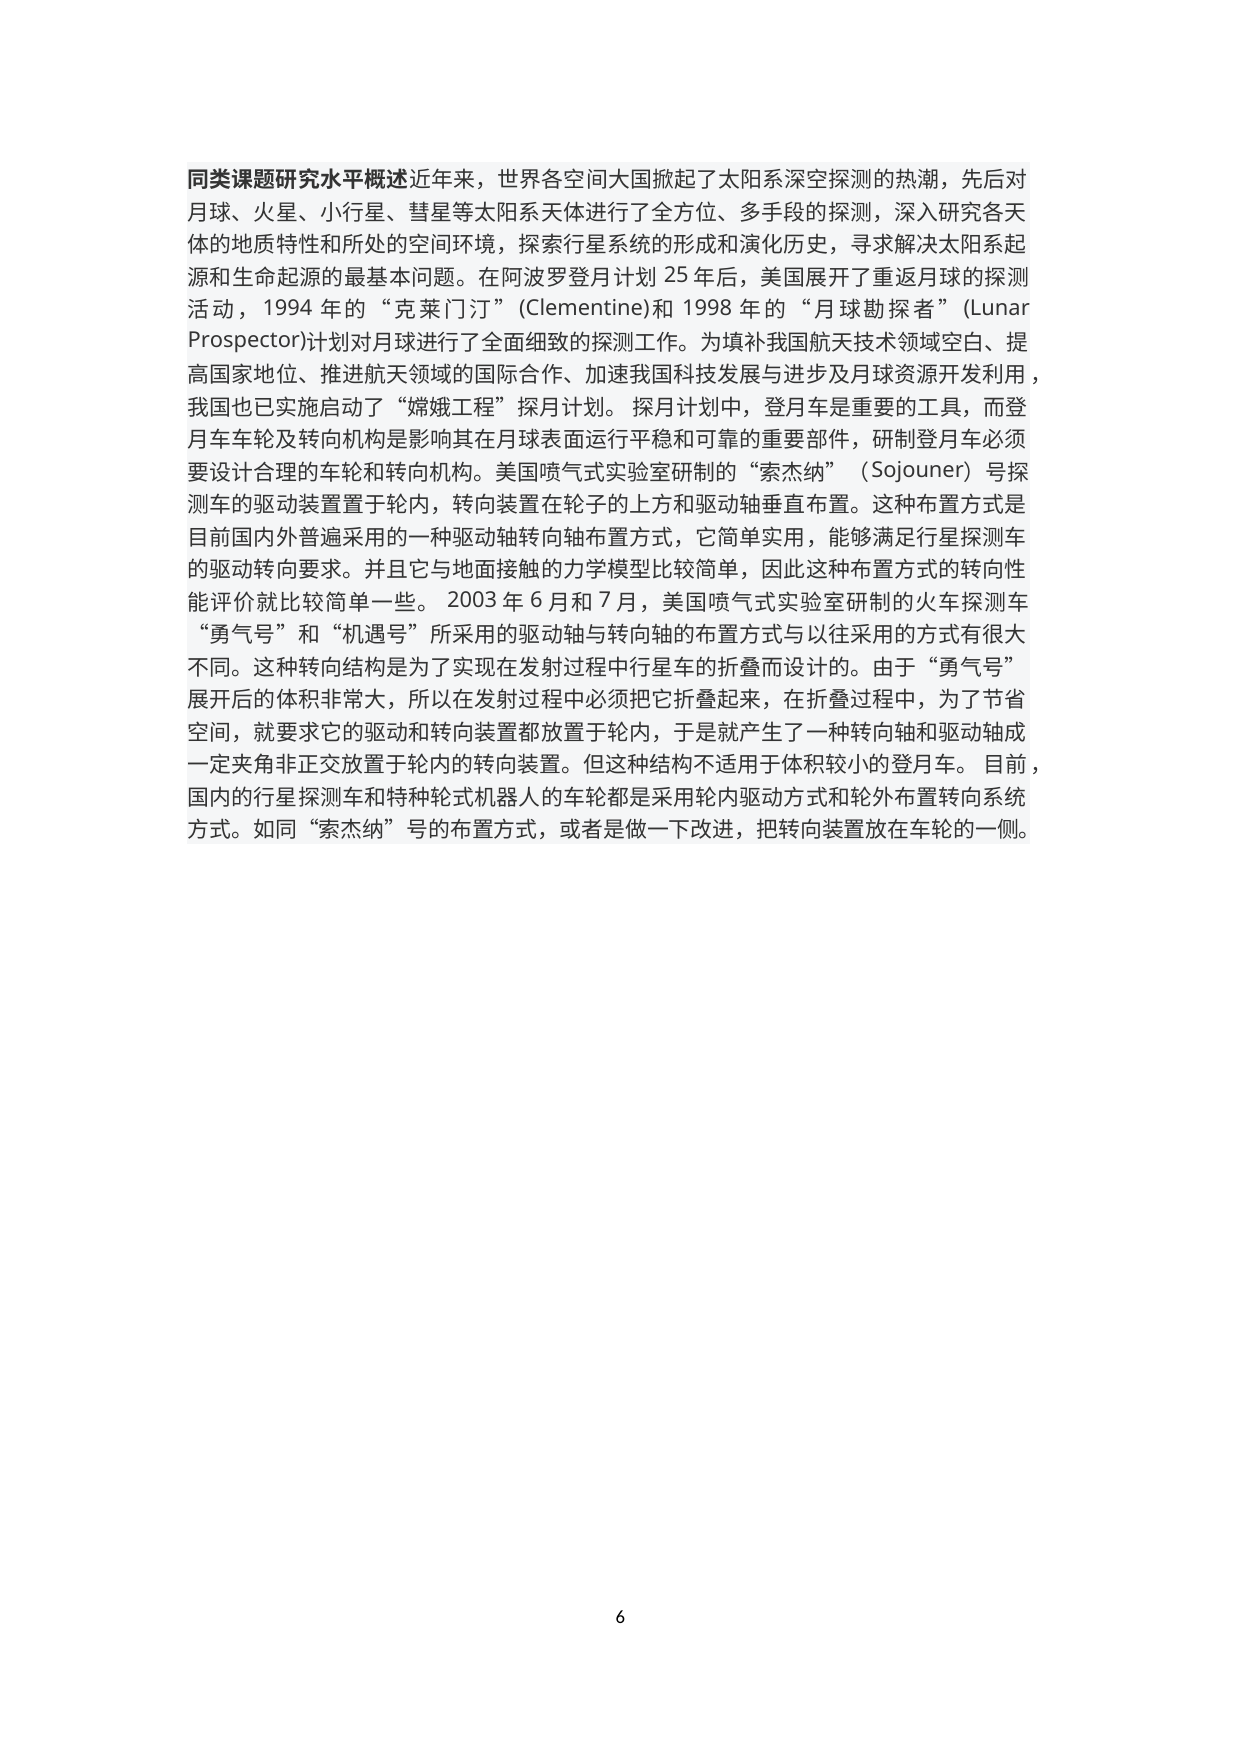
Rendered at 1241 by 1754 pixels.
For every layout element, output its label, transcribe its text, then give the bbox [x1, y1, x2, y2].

text 同类课题研究水平概述近年来，世界各空间大国掀起了太阳系深空探测的热潮，先后对月球、火星、小行星、彗星等太阳系天体进行了全方位、多手段的探测，深入研究各天体的地质特性和所处的空间环境，探索行星系统的形成和演化历史，寻求解决太阳系起源和生命起源的最基本问题。在阿波罗登月计划25年后，美国展开了重返月球的探测活动，1994年的“克莱门汀”(Clementine)和1998年的“月球勘探者”(Lunar Prospector)计划对月球进行了全面细致的探测工作。为填补我国航天技术领域空白、提高国家地位、推进航天领域的国际合作、加速我国科技发展与进步及月球资源开发利用，我国也已实施启动了“嫦娥工程”探月计划。 探月计划中，登月车是重要的工具，而登月车车轮及转向机构是影响其在月球表面运行平稳和可靠的重要部件，研制登月车必须要设计合理的车轮和转向机构。美国喷气式实验室研制的“索杰纳”（Sojouner）号探测车的驱动装置置于轮内，转向装置在轮子的上方和驱动轴垂直布置。这种布置方式是目前国内外普遍采用的一种驱动轴转向轴布置方式，它简单实用，能够满足行星探测车的驱动转向要求。并且它与地面接触的力学模型比较简单，因此这种布置方式的转向性能评价就比较简单一些。 2003年6月和7月，美国喷气式实验室研制的火车探测车“勇气号”和“机遇号”所采用的驱动轴与转向轴的布置方式与以往采用的方式有很大不同。这种转向结构是为了实现在发射过程中行星车的折叠而设计的。由于“勇气号”展开后的体积非常大，所以在发射过程中必须把它折叠起来，在折叠过程中，为了节省空间，就要求它的驱动和转向装置都放置于轮内，于是就产生了一种转向轴和驱动轴成一定夹角非正交放置于轮内的转向装置。但这种结构不适用于体积较小的登月车。 目前，国内的行星探测车和特种轮式机器人的车轮都是采用轮内驱动方式和轮外布置转向系统方式。如同“索杰纳”号的布置方式，或者是做一下改进，把转向装置放在车轮的一侧。 [187, 162, 1030, 844]
